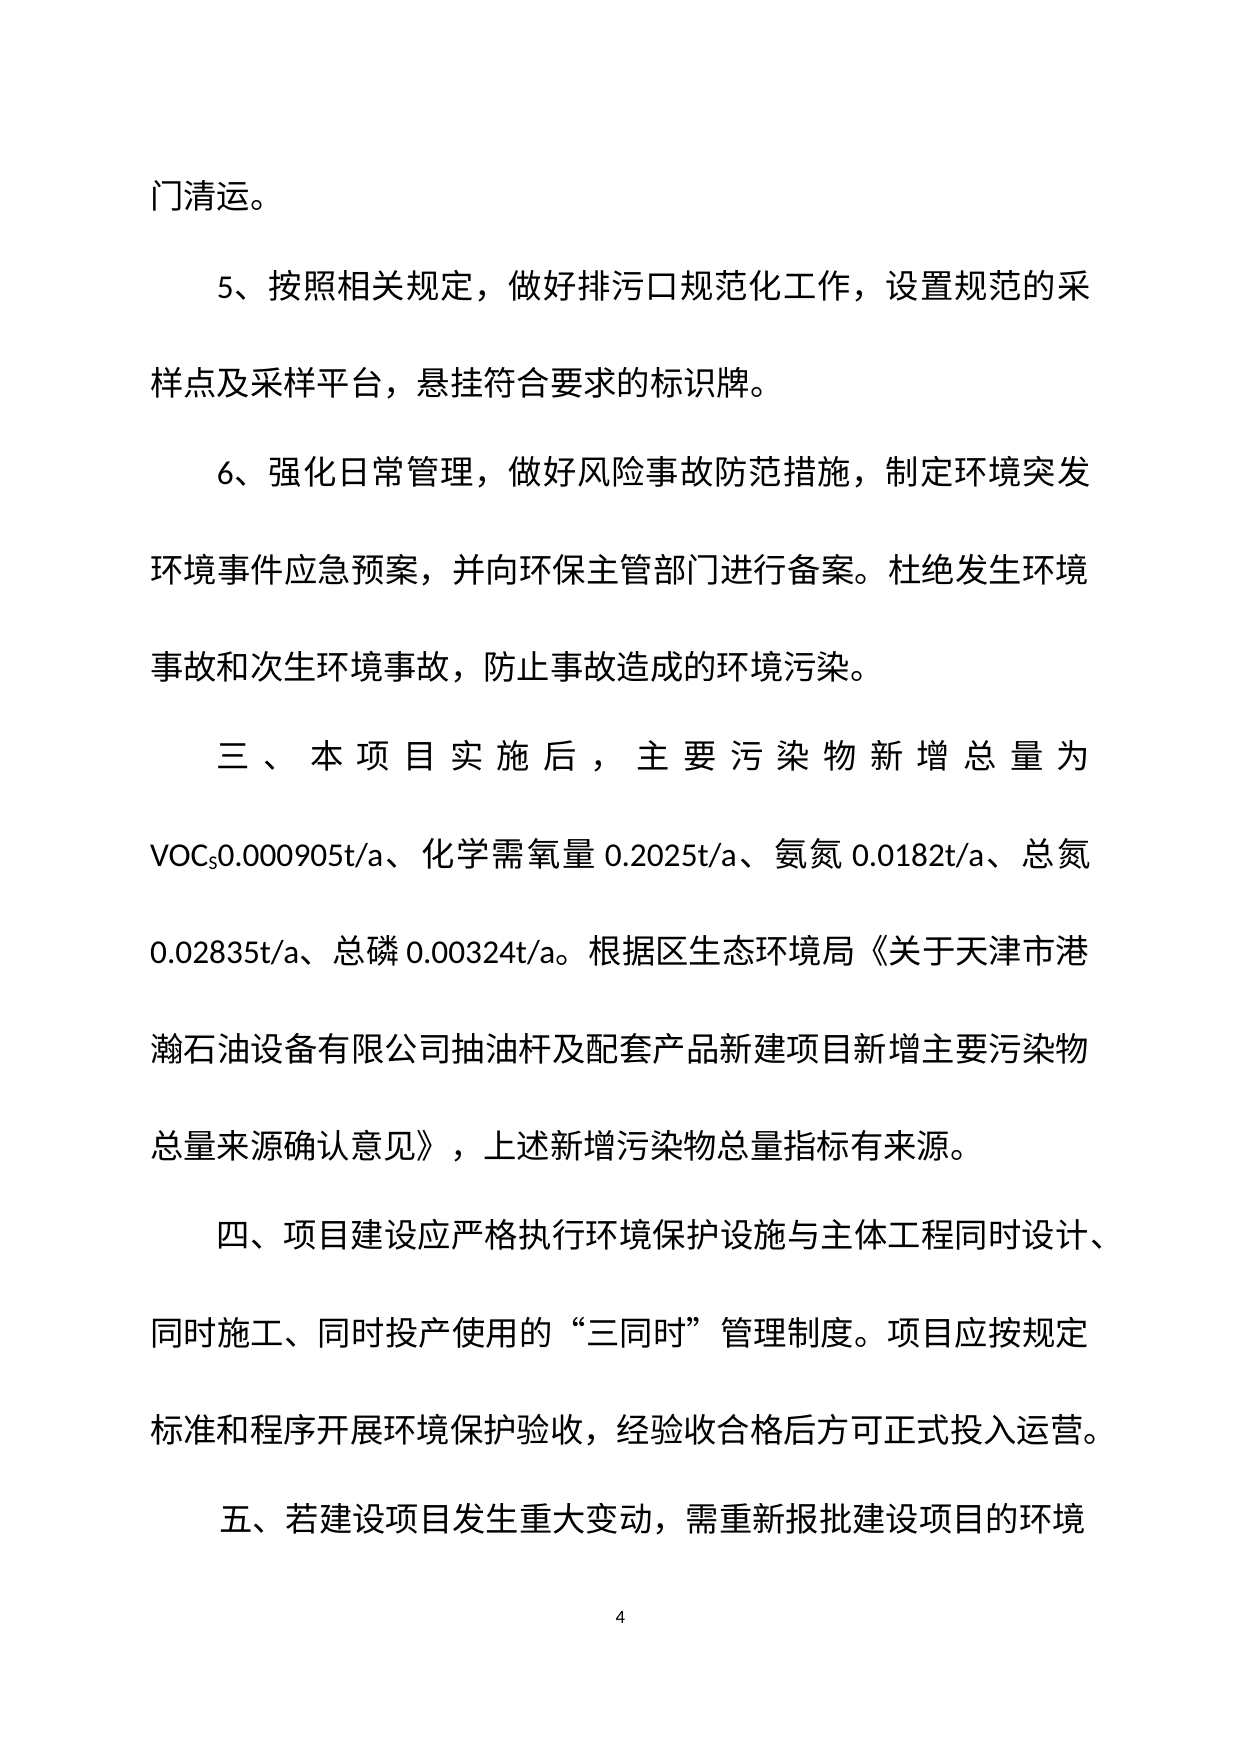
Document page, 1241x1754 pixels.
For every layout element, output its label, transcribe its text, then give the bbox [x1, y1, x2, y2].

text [150, 1485, 1090, 1550]
text 6、强化日常管理，做好风险事故防范措施，制定环境突发环境事件应急预案，并向环保主管部门进行备案。杜绝发生环境事故和次生环境事故，防止事故造成的环境污染。 [150, 438, 1090, 698]
text 四、项目建设应严格执行环境保护设施与主体工程同时设计、同时施工、同时投产使用的“三同时”管理制度。项目应按规定标准和程序开展环境保护验收，经验收合格后方可正式投入运营。 [150, 1201, 1090, 1461]
text 三、本项目实施后，主要污染物新增总量为VOCS0.000905t/a、化学需氧量0.2025t/a、氨氮0.0182t/a、总氮0.02835t/a、总磷0.00324t/a。根据区生态环境局《关于天津市港瀚石油设备有限公司抽油杆及配套产品新建项目新增主要污染物总量来源确认意见》，上述新增污染物总量指标有来源。 [150, 722, 1090, 1177]
text 5、按照相关规定，做好排污口规范化工作，设置规范的采样点及采样平台，悬挂符合要求的标识牌。 [150, 251, 1090, 413]
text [150, 162, 1090, 227]
